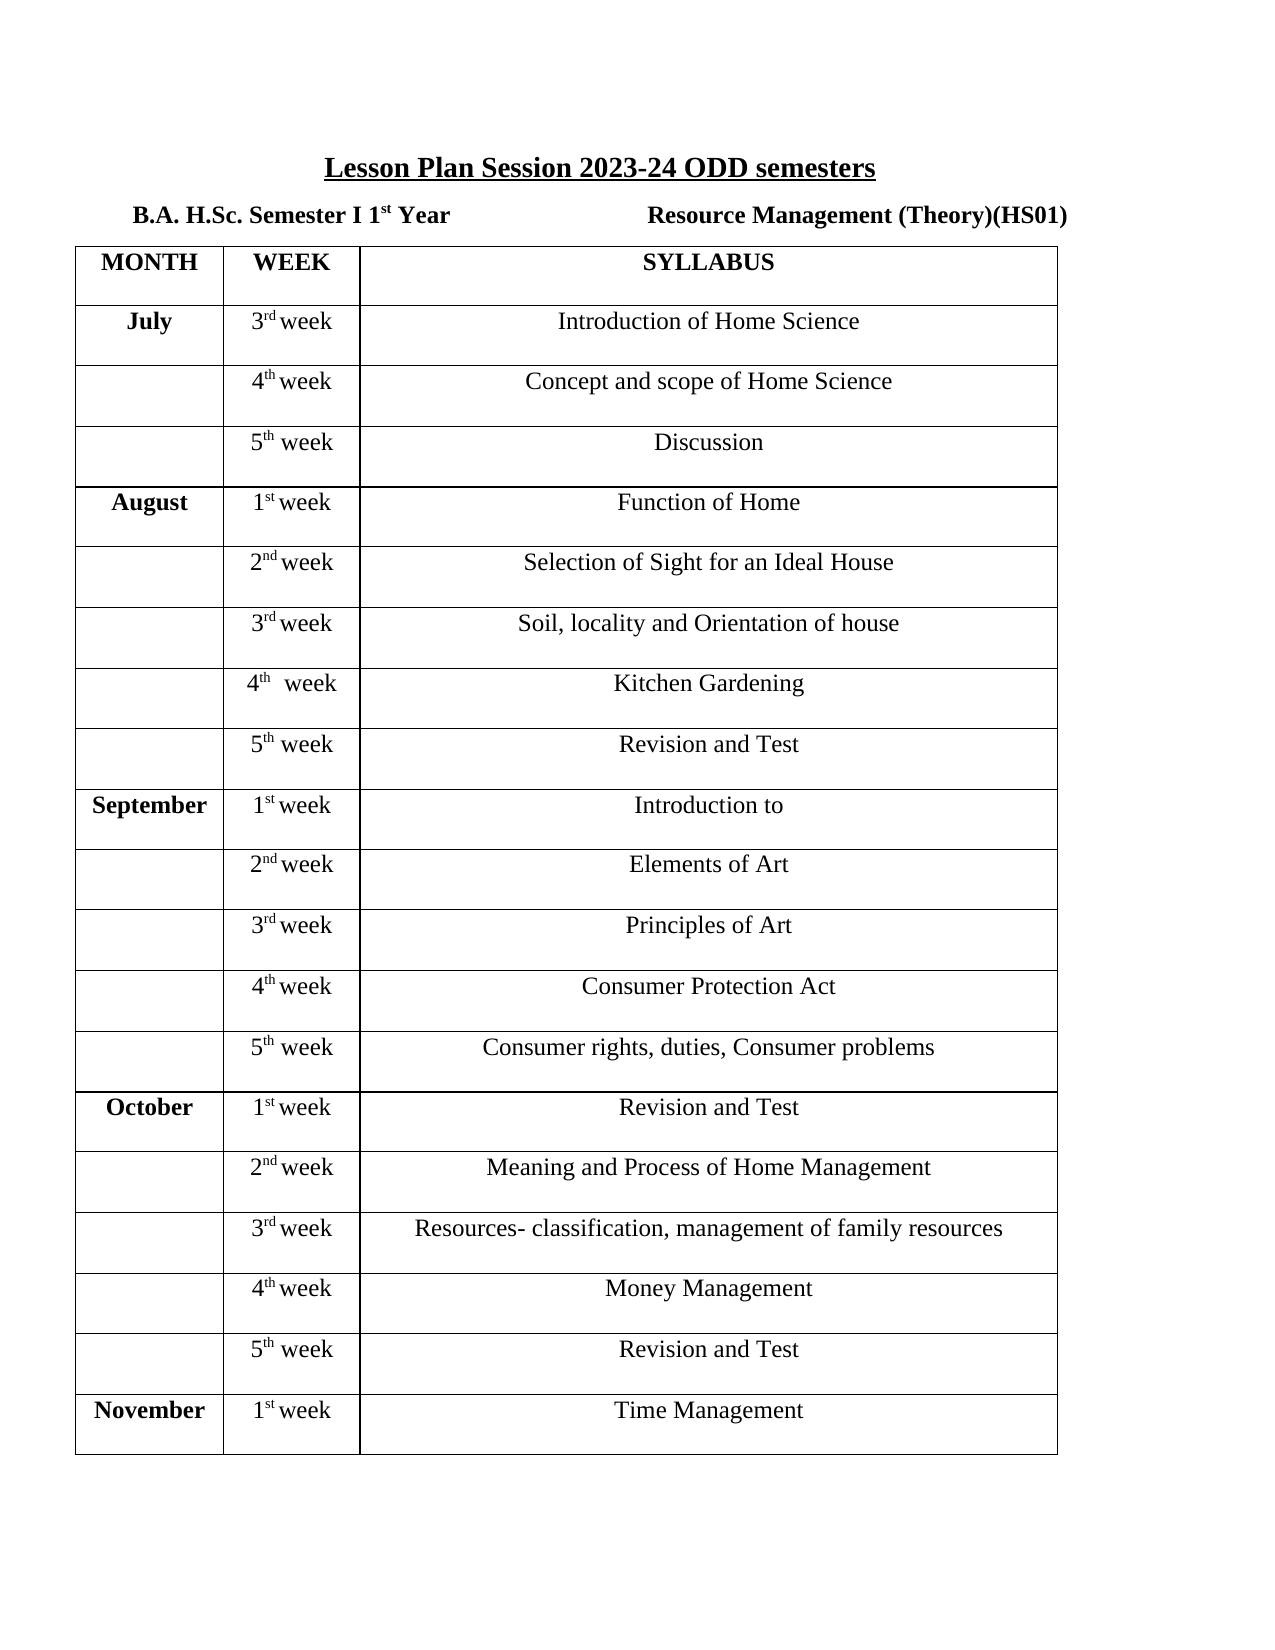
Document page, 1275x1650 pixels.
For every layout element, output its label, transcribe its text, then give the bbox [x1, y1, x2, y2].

table_cell October [76, 1093, 223, 1151]
table_header MONTH [76, 247, 223, 305]
table_cell 2nd week [224, 547, 359, 607]
table_header WEEK [224, 247, 359, 305]
table_cell [76, 1032, 223, 1091]
table_cell [76, 547, 223, 607]
table_cell Concept and scope of Home Science [361, 366, 1057, 426]
table_cell 1st week [224, 790, 359, 848]
text Lesson Plan Session 2023-24 ODD semesters [75, 150, 1125, 183]
table_cell [76, 1274, 223, 1333]
table_cell 5th week [224, 1334, 359, 1394]
table_cell 3rd week [224, 306, 359, 365]
table_cell 4th week [224, 971, 359, 1031]
table_cell [76, 1334, 223, 1394]
table_cell [76, 366, 223, 426]
table_cell 4th week [224, 669, 359, 728]
table_cell September [76, 790, 223, 848]
table_cell Selection of Sight for an Ideal House [361, 547, 1057, 607]
table_cell 4th week [224, 1274, 359, 1333]
table_cell 5th week [224, 1032, 359, 1091]
table_header SYLLABUS [361, 247, 1057, 305]
table_cell 1st week [224, 1395, 359, 1453]
table_cell [76, 850, 223, 909]
table_cell Revision and Test [361, 1093, 1057, 1151]
table_cell Discussion [361, 427, 1057, 486]
table_cell Meaning and Process of Home Management [361, 1152, 1057, 1212]
table_cell Introduction to [361, 790, 1057, 848]
table_cell 3rd week [224, 910, 359, 970]
table_cell [76, 427, 223, 486]
table_cell November [76, 1395, 223, 1453]
table_cell Function of Home [361, 488, 1057, 546]
table_cell [76, 669, 223, 728]
table_cell 5th week [224, 729, 359, 789]
table_cell [76, 1213, 223, 1272]
table_cell [76, 971, 223, 1031]
table_cell Consumer rights, duties, Consumer problems [361, 1032, 1057, 1091]
table_cell Principles of Art [361, 910, 1057, 970]
table_cell August [76, 488, 223, 546]
table_cell Money Management [361, 1274, 1057, 1333]
table_cell 3rd week [224, 608, 359, 667]
table_cell Kitchen Gardening [361, 669, 1057, 728]
table_cell 1st week [224, 488, 359, 546]
table_cell 5th week [224, 427, 359, 486]
table_cell 2nd week [224, 1152, 359, 1212]
table_cell [76, 910, 223, 970]
table_cell [76, 729, 223, 789]
table_cell Soil, locality and Orientation of house [361, 608, 1057, 667]
text B.A. H.Sc. Semester I 1st Year Resource Management (Theory)(HS01) [75, 200, 1125, 229]
table_cell Resources- classification, management of family resources [361, 1213, 1057, 1272]
table_cell 4th week [224, 366, 359, 426]
table_cell Revision and Test [361, 729, 1057, 789]
table_cell Consumer Protection Act [361, 971, 1057, 1031]
table_cell Revision and Test [361, 1334, 1057, 1394]
table_cell Time Management [361, 1395, 1057, 1453]
table_cell Introduction of Home Science [361, 306, 1057, 365]
table_cell 3rd week [224, 1213, 359, 1272]
table_cell [76, 608, 223, 667]
table_cell July [76, 306, 223, 365]
table_cell 2nd week [224, 850, 359, 909]
table_cell [76, 1152, 223, 1212]
table_cell 1st week [224, 1093, 359, 1151]
table_cell Elements of Art [361, 850, 1057, 909]
